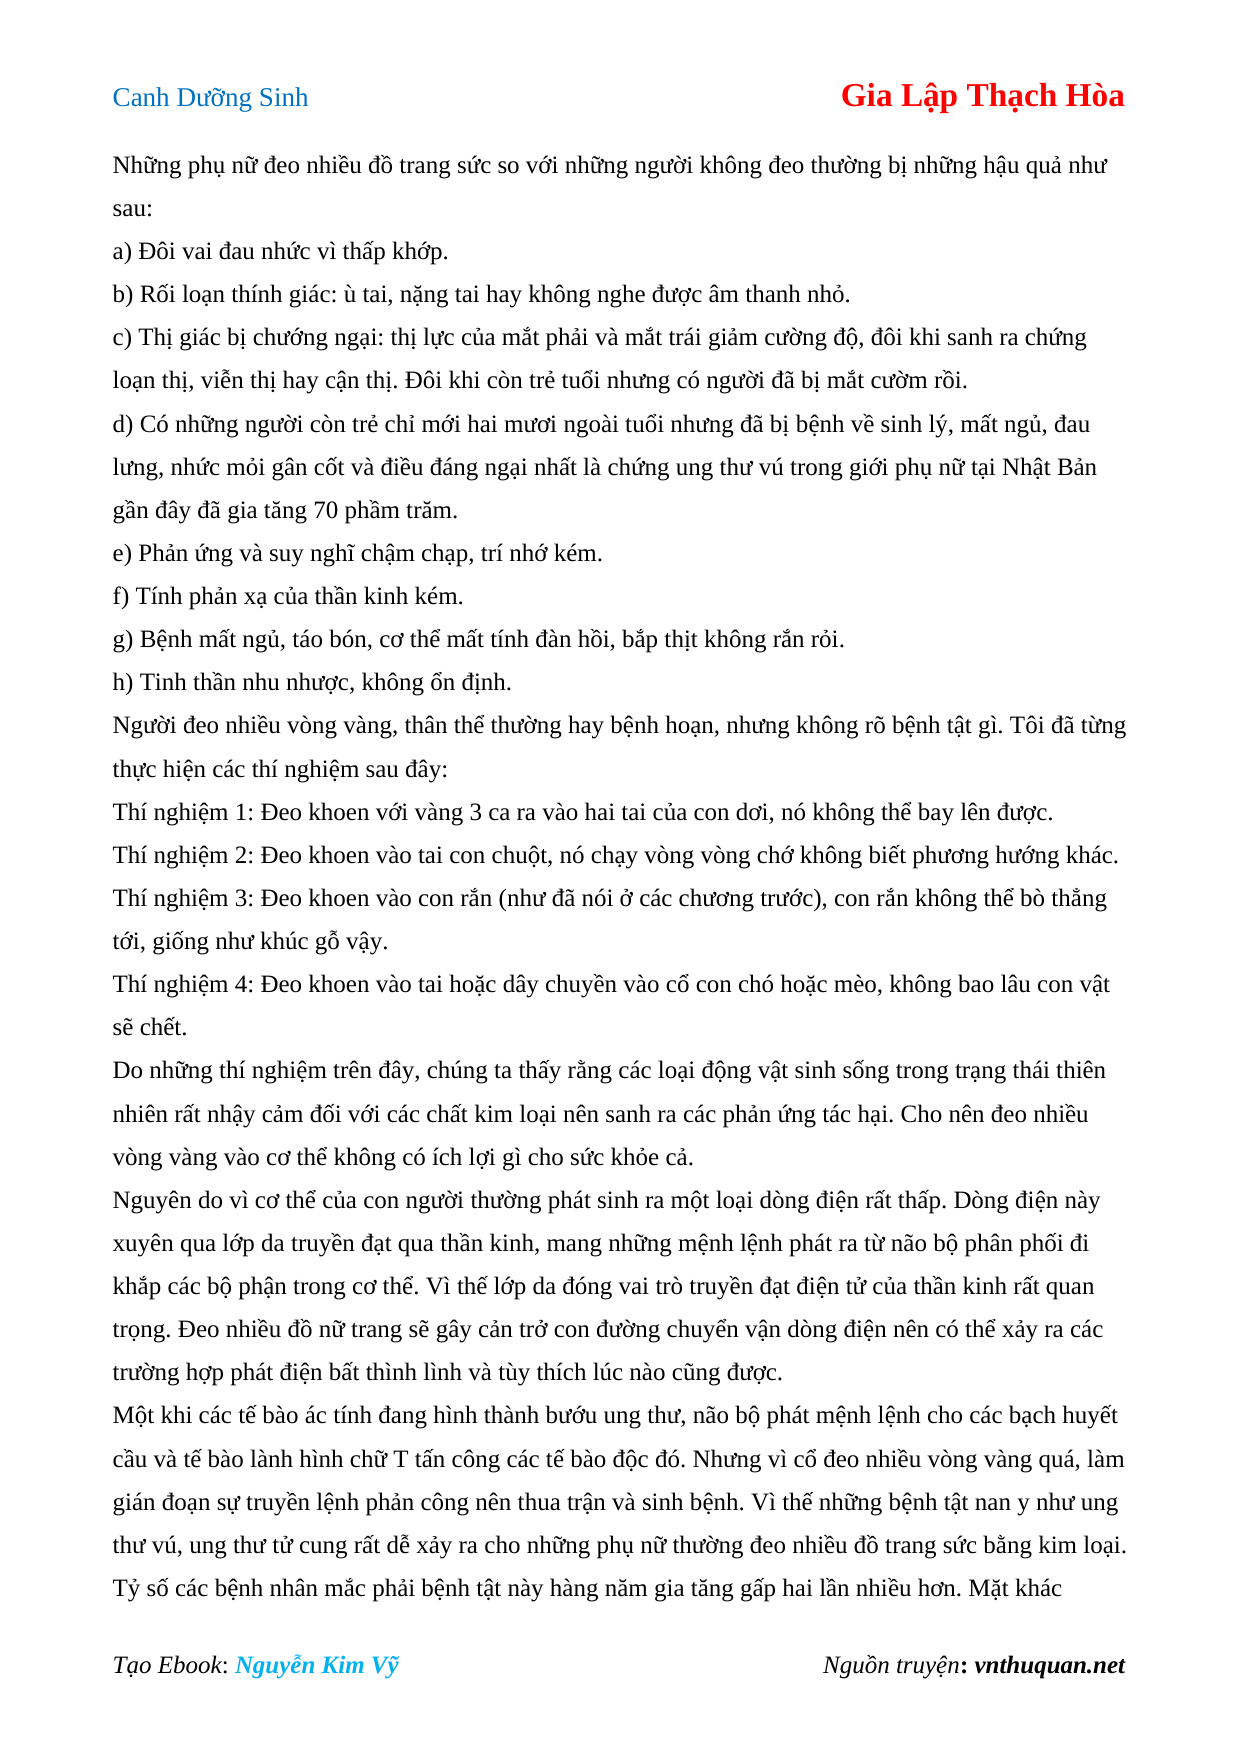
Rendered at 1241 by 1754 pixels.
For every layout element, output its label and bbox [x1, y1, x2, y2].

text [112, 150, 1128, 1602]
